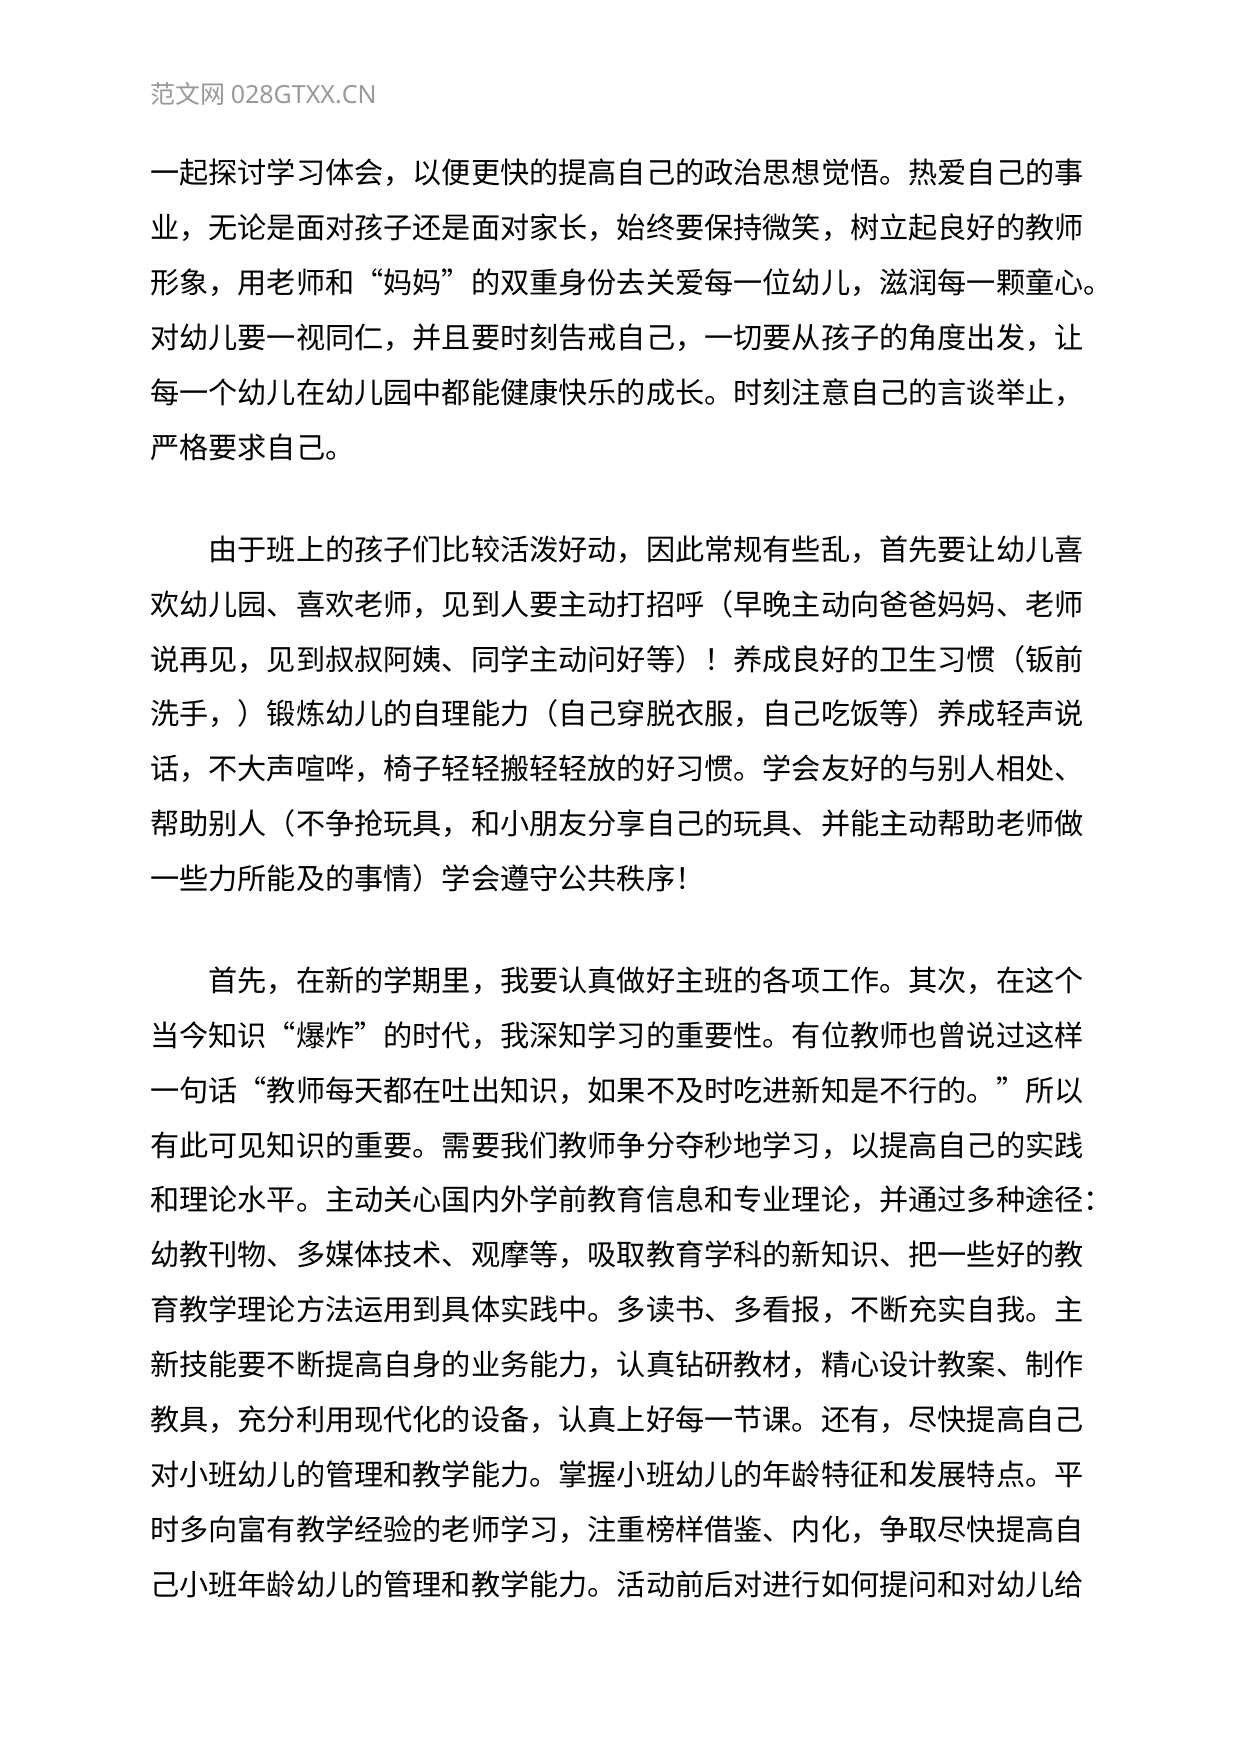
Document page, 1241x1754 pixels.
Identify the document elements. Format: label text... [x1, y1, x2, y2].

text 由于班上的孩子们比较活泼好动，因此常规有些乱，首先要让幼儿喜欢幼儿园、喜欢老师，见到人要主动打招呼（早晚主动向爸爸妈妈、老师说再见，见到叔叔阿姨、同学主动问好等）！养成良好的卫生习惯（钣前洗手，）锻炼幼儿的自理能力（自己穿脱衣服，自己吃饭等）养成轻声说话，不大声喧哗，椅子轻轻搬轻轻放的好习惯。学会友好的与别人相处、帮助别人（不争抢玩具，和小朋友分享自己的玩具、并能主动帮助老师做一些力所能及的事情）学会遵守公共秩序！ [150, 526, 1090, 898]
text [150, 150, 1090, 467]
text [150, 957, 1090, 1603]
